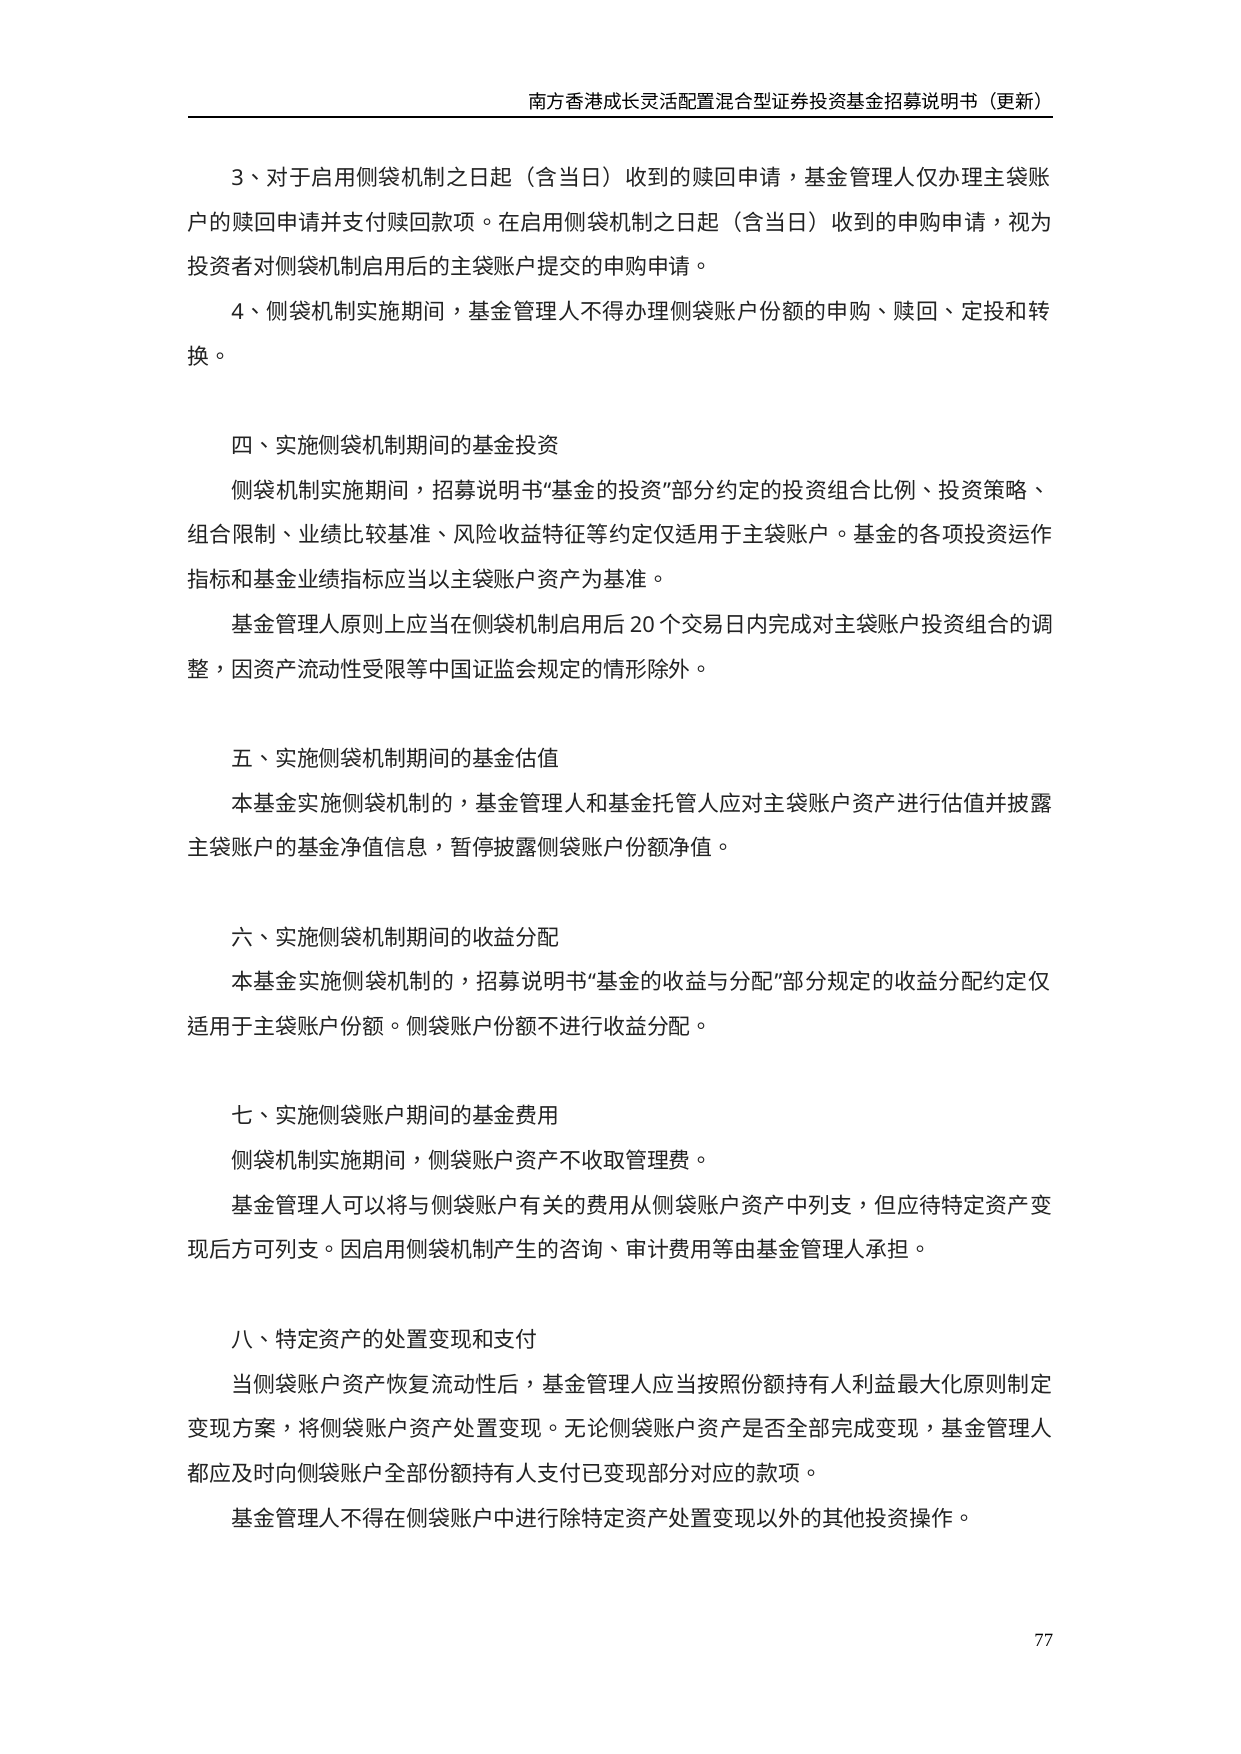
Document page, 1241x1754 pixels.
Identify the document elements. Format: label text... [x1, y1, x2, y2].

text 4、侧袋机制实施期间，基金管理人不得办理侧袋账户份额的申购、赎回、定投和转换。 [187, 296, 1053, 371]
text 侧袋机制实施期间，招募说明书“基金的投资”部分约定的投资组合比例、投资策略、组合限制、业绩比较基准、风险收益特征等约定仅适用于主袋账户。基金的各项投资运作指标和基金业绩指标应当以主袋账户资产为基准。 [187, 475, 1053, 594]
text 八、特定资产的处置变现和支付 [187, 1324, 1053, 1354]
text 四、实施侧袋机制期间的基金投资 [187, 430, 1053, 460]
text 五、实施侧袋机制期间的基金估值 [187, 743, 1053, 773]
text 本基金实施侧袋机制的，基金管理人和基金托管人应对主袋账户资产进行估值并披露主袋账户的基金净值信息，暂停披露侧袋账户份额净值。 [187, 788, 1053, 862]
text 本基金实施侧袋机制的，招募说明书“基金的收益与分配”部分规定的收益分配约定仅适用于主袋账户份额。侧袋账户份额不进行收益分配。 [187, 966, 1053, 1041]
text 基金管理人可以将与侧袋账户有关的费用从侧袋账户资产中列支，但应待特定资产变现后方可列支。因启用侧袋机制产生的咨询、审计费用等由基金管理人承担。 [187, 1190, 1053, 1264]
text 六、实施侧袋机制期间的收益分配 [187, 922, 1053, 951]
text 七、实施侧袋账户期间的基金费用 [187, 1100, 1053, 1130]
text 基金管理人不得在侧袋账户中进行除特定资产处置变现以外的其他投资操作。 [187, 1503, 1053, 1532]
text 基金管理人原则上应当在侧袋机制启用后20个交易日内完成对主袋账户投资组合的调整，因资产流动性受限等中国证监会规定的情形除外。 [187, 609, 1053, 683]
text 3、对于启用侧袋机制之日起（含当日）收到的赎回申请，基金管理人仅办理主袋账户的赎回申请并支付赎回款项。在启用侧袋机制之日起（含当日）收到的申购申请，视为投资者对侧袋机制启用后的主袋账户提交的申购申请。 [187, 162, 1053, 281]
text 当侧袋账户资产恢复流动性后，基金管理人应当按照份额持有人利益最大化原则制定变现方案，将侧袋账户资产处置变现。无论侧袋账户资产是否全部完成变现，基金管理人都应及时向侧袋账户全部份额持有人支付已变现部分对应的款项。 [187, 1368, 1053, 1488]
text 侧袋机制实施期间，侧袋账户资产不收取管理费。 [187, 1145, 1053, 1175]
